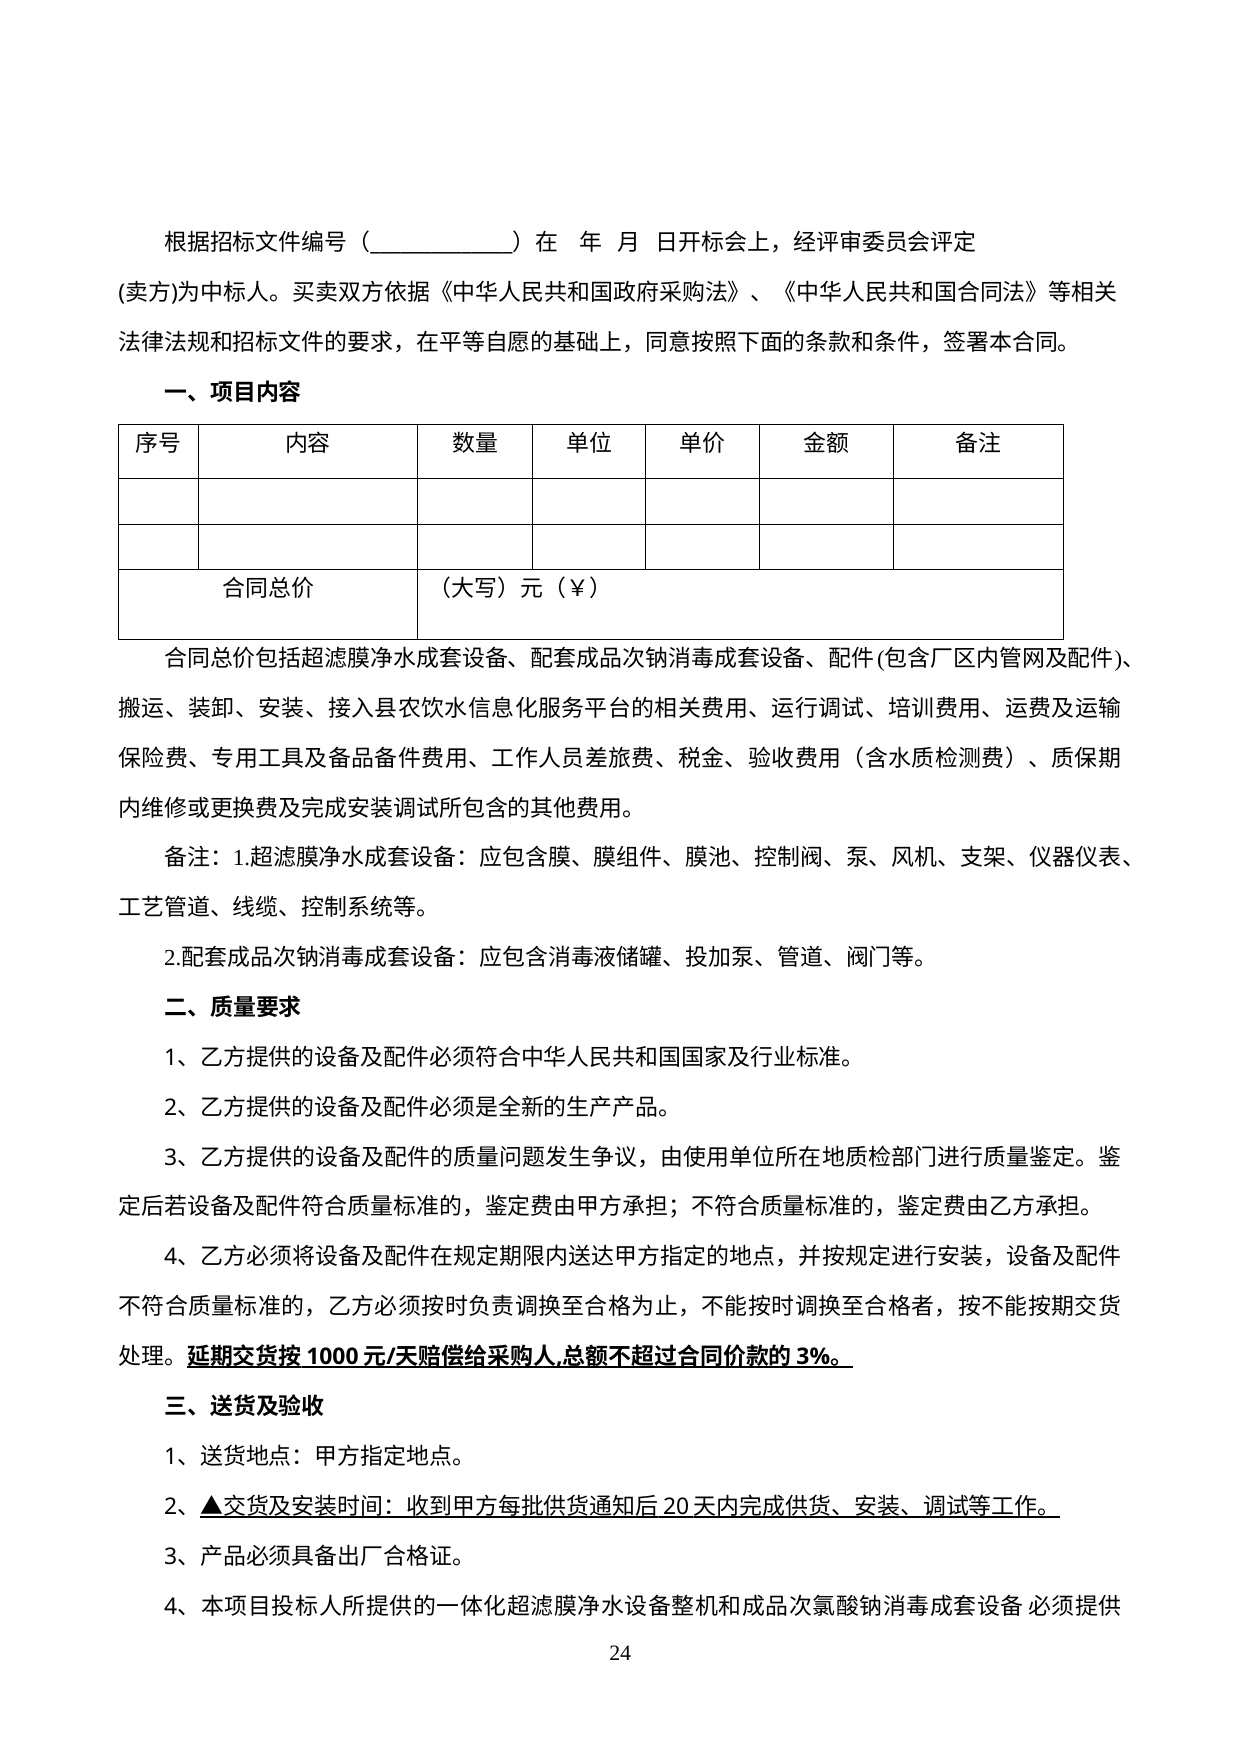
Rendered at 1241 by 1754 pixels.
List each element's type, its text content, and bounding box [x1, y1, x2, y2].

table_header 单价 [646, 425, 759, 478]
table_header 内容 [199, 425, 417, 478]
table_cell [418, 479, 532, 524]
text 3、乙方提供的设备及配件的质量问题发生争议，由使用单位所在地质检部门进行质量鉴定。鉴定后若设备及配件符合质量标准的，鉴定费由甲方承担；不符合质量标准的，鉴定费由乙方承担。 [118, 1138, 1122, 1221]
text 2、▲交货及安装时间：收到甲方每批供货通知后20天内完成供货、安装、调试等工作。 [118, 1487, 1122, 1521]
table_header 数量 [418, 425, 532, 478]
table_cell 合同总价 [119, 570, 417, 639]
table_cell [119, 525, 198, 569]
table_cell [894, 525, 1063, 569]
text 一、项目内容 [118, 374, 1122, 407]
table_cell [418, 525, 532, 569]
text 4、乙方必须将设备及配件在规定期限内送达甲方指定的地点，并按规定进行安装，设备及配件不符合质量标准的，乙方必须按时负责调换至合格为止，不能按时调换至合格者，按不能按期交货处理。延期交货按1000元/天赔偿给采购人,总额不超过合同价款的3%。 [118, 1238, 1122, 1371]
text 2.配套成品次钠消毒成套设备：应包含消毒液储罐、投加泵、管道、阀门等。 [118, 939, 1122, 972]
text 二、质量要求 [118, 988, 1122, 1022]
table_header 金额 [760, 425, 893, 478]
table_cell [199, 479, 417, 524]
text 1、送货地点：甲方指定地点。 [118, 1437, 1122, 1471]
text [118, 1587, 1122, 1621]
table_header 备注 [894, 425, 1063, 478]
table_cell [646, 525, 759, 569]
table_cell [760, 479, 893, 524]
table_cell [199, 525, 417, 569]
table_cell （大写）元（￥） [418, 570, 1063, 639]
table_cell [894, 479, 1063, 524]
text 三、送货及验收 [118, 1388, 1122, 1421]
text 3、产品必须具备出厂合格证。 [118, 1537, 1122, 1571]
table_cell [533, 479, 645, 524]
table_header 单位 [533, 425, 645, 478]
text 2、乙方提供的设备及配件必须是全新的生产产品。 [118, 1088, 1122, 1122]
text 1、乙方提供的设备及配件必须符合中华人民共和国国家及行业标准。 [118, 1038, 1122, 1072]
table_cell [760, 525, 893, 569]
text 根据招标文件编号（______________）在 年 月 日开标会上，经评审委员会评定 (卖方)为中标人。买卖双方依据《中华人民共和国政府采购法》、《中华人民共和国合同法》等相关法律法规和招标文件的要求，在平等自愿的基础上，同意按照下面的条款和条件，签署本合同。 [118, 224, 1122, 357]
text 合同总价包括超滤膜净水成套设备、配套成品次钠消毒成套设备、配件(包含厂区内管网及配件)、搬运、装卸、安装、接入县农饮水信息化服务平台的相关费用、运行调试、培训费用、运费及运输保险费、专用工具及备品备件费用、工作人员差旅费、税金、验收费用（含水质检测费）、质保期内维修或更换费及完成安装调试所包含的其他费用。 [118, 640, 1122, 823]
text 备注：1.超滤膜净水成套设备：应包含膜、膜组件、膜池、控制阀、泵、风机、支架、仪器仪表、工艺管道、线缆、控制系统等。 [118, 839, 1122, 922]
table_cell [119, 479, 198, 524]
table_cell [646, 479, 759, 524]
table_header 序号 [119, 425, 198, 478]
table_cell [533, 525, 645, 569]
